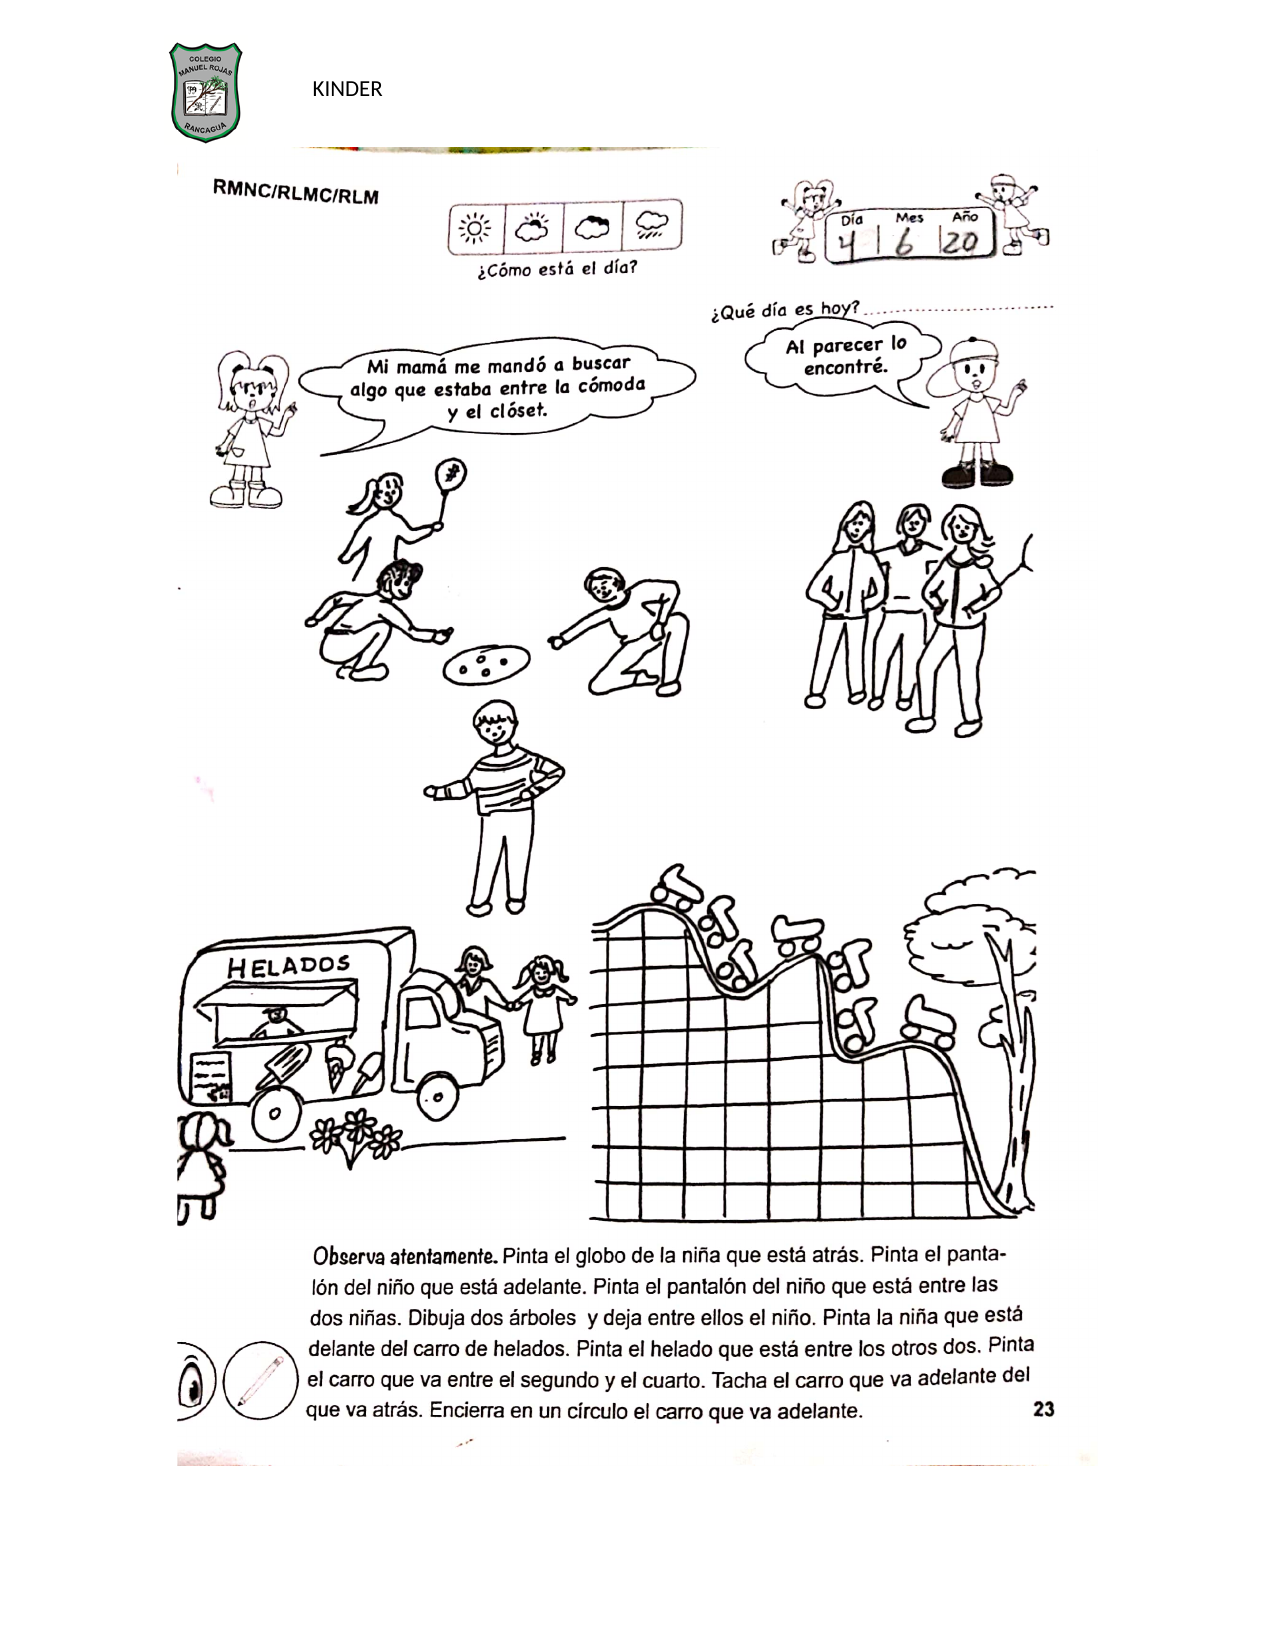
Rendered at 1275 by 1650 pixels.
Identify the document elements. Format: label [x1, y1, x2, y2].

picture [131, 20, 277, 145]
picture [177, 147, 1098, 1466]
